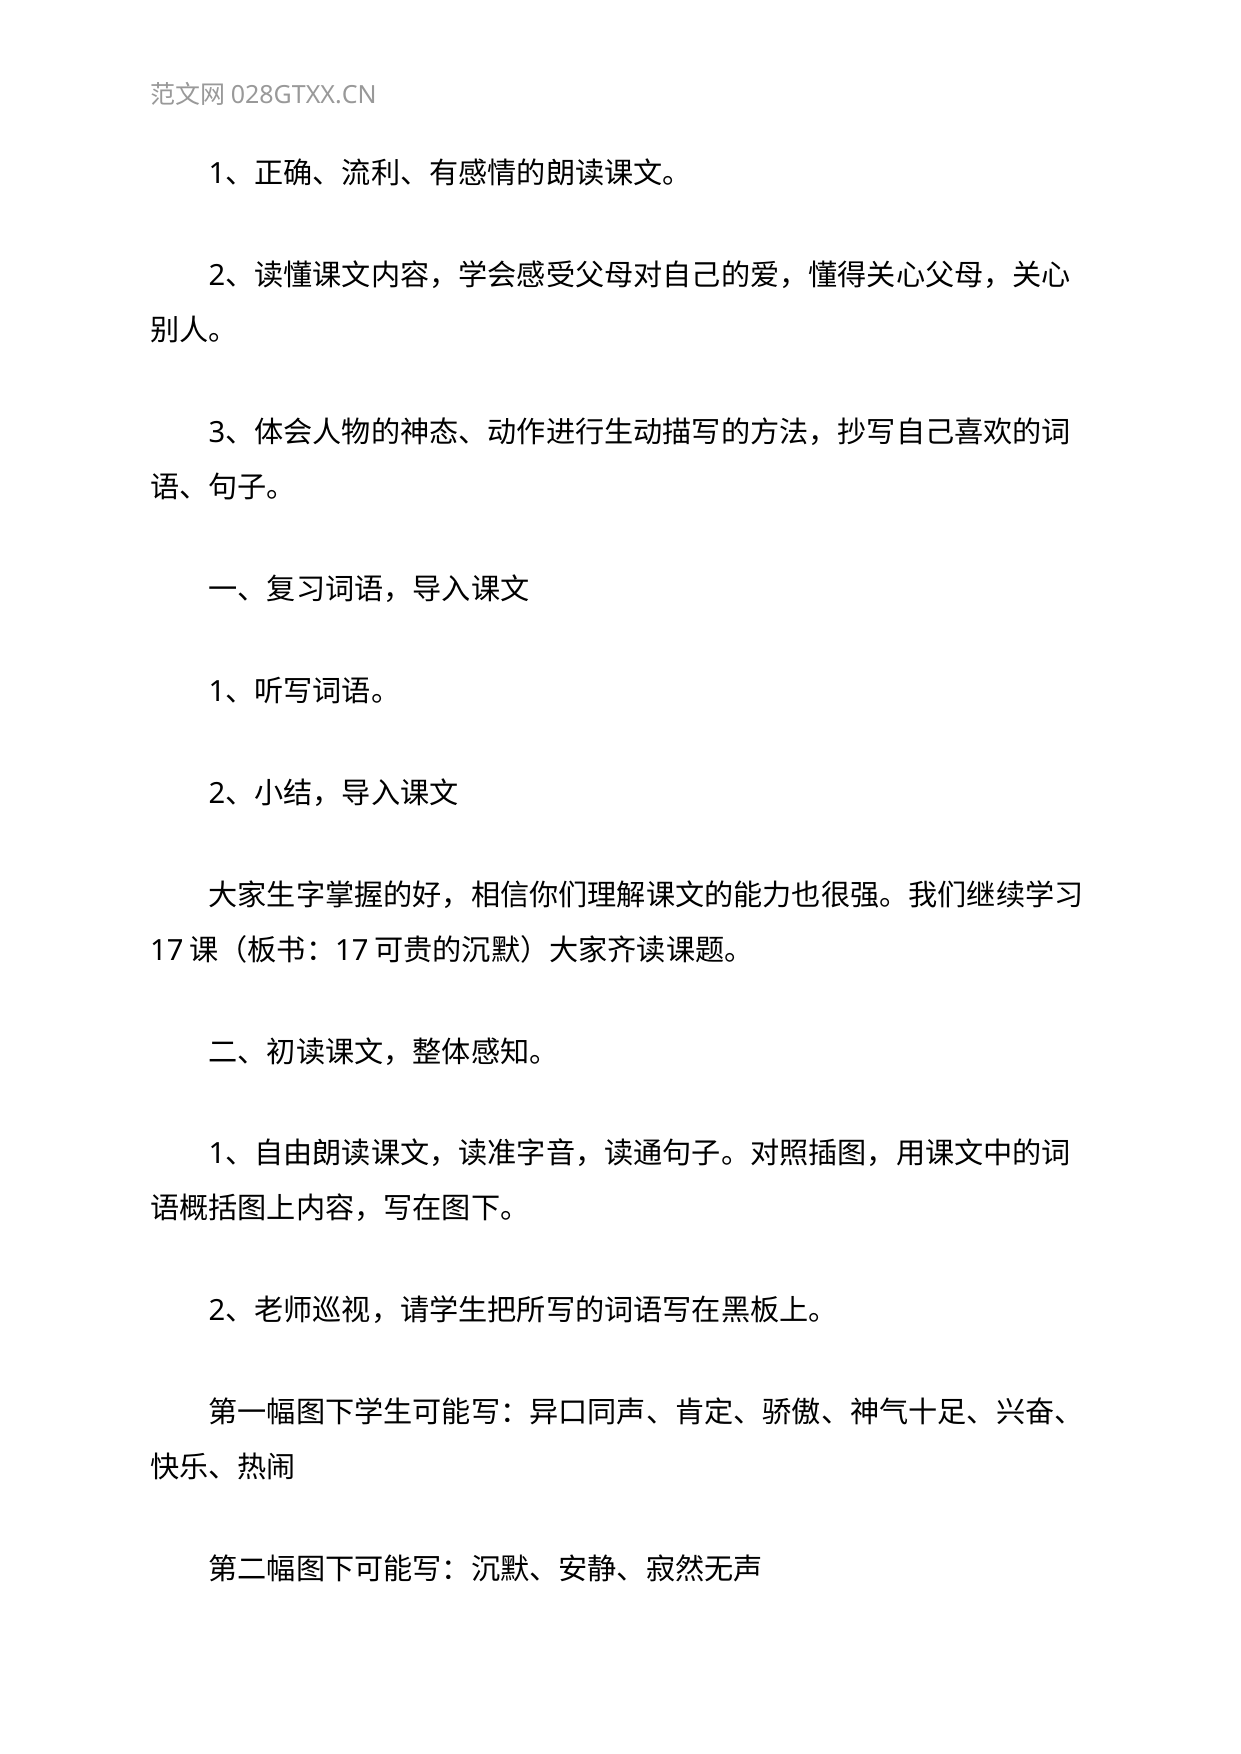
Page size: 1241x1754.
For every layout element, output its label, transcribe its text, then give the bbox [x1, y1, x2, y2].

text 第二幅图下可能写：沉默、安静、寂然无声 [150, 1545, 1090, 1588]
text 2、读懂课文内容，学会感受父母对自己的爱，懂得关心父母，关心别人。 [150, 252, 1090, 349]
text 1、听写词语。 [150, 667, 1090, 710]
text 第一幅图下学生可能写：异口同声、肯定、骄傲、神气十足、兴奋、快乐、热闹 [150, 1389, 1090, 1486]
text 3、体会人物的神态、动作进行生动描写的方法，抄写自己喜欢的词语、句子。 [150, 409, 1090, 506]
text 一、复习词语，导入课文 [150, 566, 1090, 608]
text 2、小结，导入课文 [150, 769, 1090, 812]
text 大家生字掌握的好，相信你们理解课文的能力也很强。我们继续学习17课（板书：17可贵的沉默）大家齐读课题。 [150, 871, 1090, 968]
text 1、自由朗读课文，读准字音，读通句子。对照插图，用课文中的词语概括图上内容，写在图下。 [150, 1130, 1090, 1227]
text 二、初读课文，整体感知。 [150, 1028, 1090, 1070]
text 2、老师巡视，请学生把所写的词语写在黑板上。 [150, 1287, 1090, 1329]
text 1、正确、流利、有感情的朗读课文。 [150, 150, 1090, 192]
